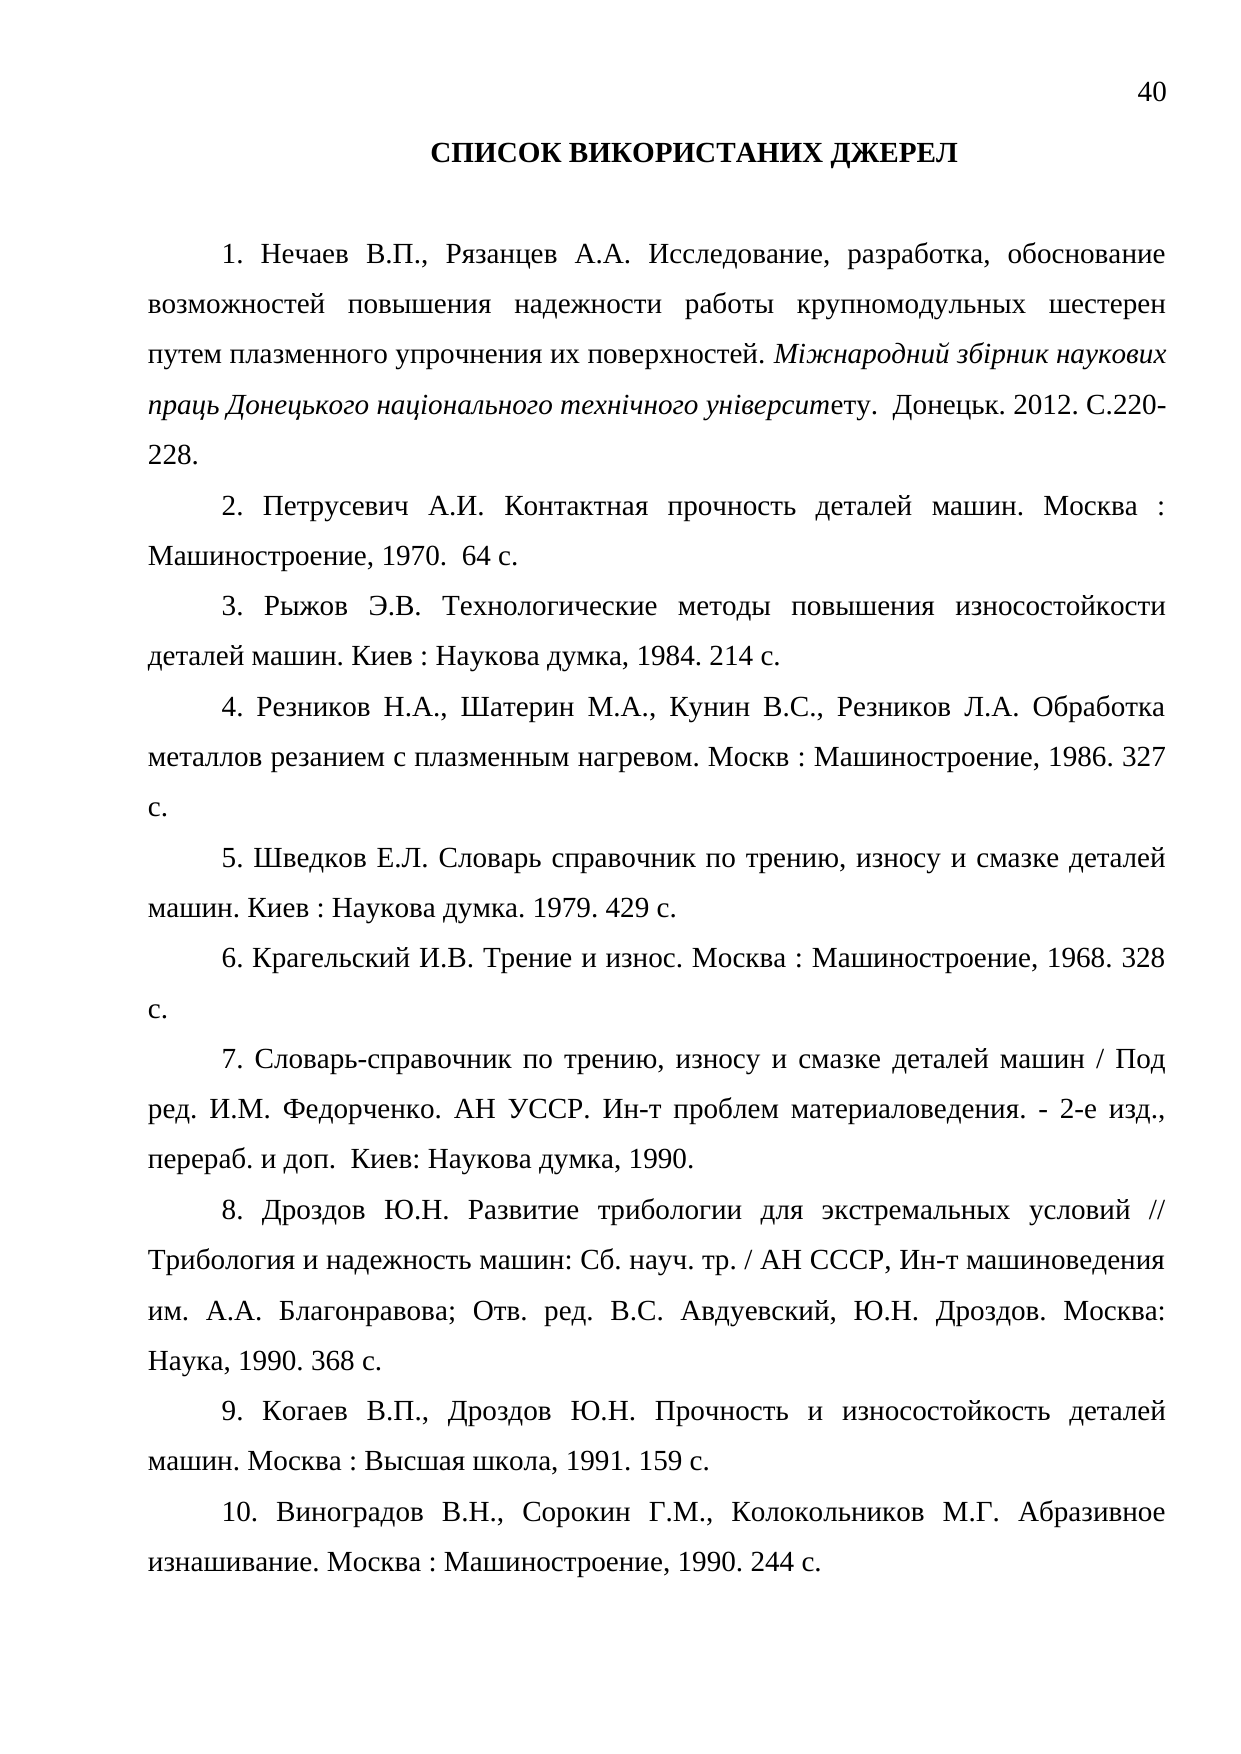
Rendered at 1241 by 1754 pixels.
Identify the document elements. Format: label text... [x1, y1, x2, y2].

text 8. Дроздов Ю.Н. Развитие трибологии для экстремальных условий // Трибология и надежность машин: Сб. науч. тр. / АН СССР, Ин-т машиноведения им. А.А. Благонравова; Отв. ред. B.C. Авдуевский, Ю.Н. Дроздов. Москва: Наука, 1990. 368 с. [148, 1192, 1167, 1376]
text СПИСОК ВИКОРИСТАНИХ ДЖЕРЕЛ [148, 135, 1167, 169]
text 5. Шведков Е.Л. Словарь справочник по трению, износу и смазке деталей машин. Киев : Наукова думка. 1979. 429 с. [148, 840, 1167, 924]
text 4. Резников Н.А., Шатерин М.А., Кунин В.С., Резников Л.А. Обработка металлов резанием с плазменным нагревом. Москв : Машиностроение, 1986. 327 с. [148, 689, 1167, 823]
text 10. Виноградов В.Н., Сорокин Г.М., Колокольников М.Г. Абразивное изнашивание. Москва : Машиностроение, 1990. 244 с. [148, 1494, 1167, 1578]
text 7. Словарь-справочник по трению, износу и смазке деталей машин / Под ред. И.М. Федорченко. АН УССР. Ин-т проблем материаловедения. - 2-е изд., перераб. и доп. Киев: Наукова думка, 1990. [148, 1041, 1167, 1175]
text 6. Крагельский И.В. Трение и износ. Москва : Машиностроение, 1968. 328 с. [148, 940, 1167, 1024]
text 1. Нечаев В.П., Рязанцев А.А. Исследование, разработка, обоснование возможностей повышения надежности работы крупномодульных шестерен путем плазменного упрочнения их поверхностей. Міжнародний збірник наукових праць Донецького національного технічного університету. Донецьк. 2012. С.220-228. [148, 236, 1167, 471]
text 9. Когаев В.П., Дроздов Ю.Н. Прочность и износостойкость деталей машин. Москва : Высшая школа, 1991. 159 с. [148, 1393, 1167, 1477]
text 2. Петрусевич А.И. Контактная прочность деталей машин. Москва : Машиностроение, 1970. 64 с. [148, 488, 1167, 571]
text 3. Рыжов Э.В. Технологические методы повышения износостойкости деталей машин. Киев : Наукова думка, 1984. 214 с. [148, 588, 1167, 672]
